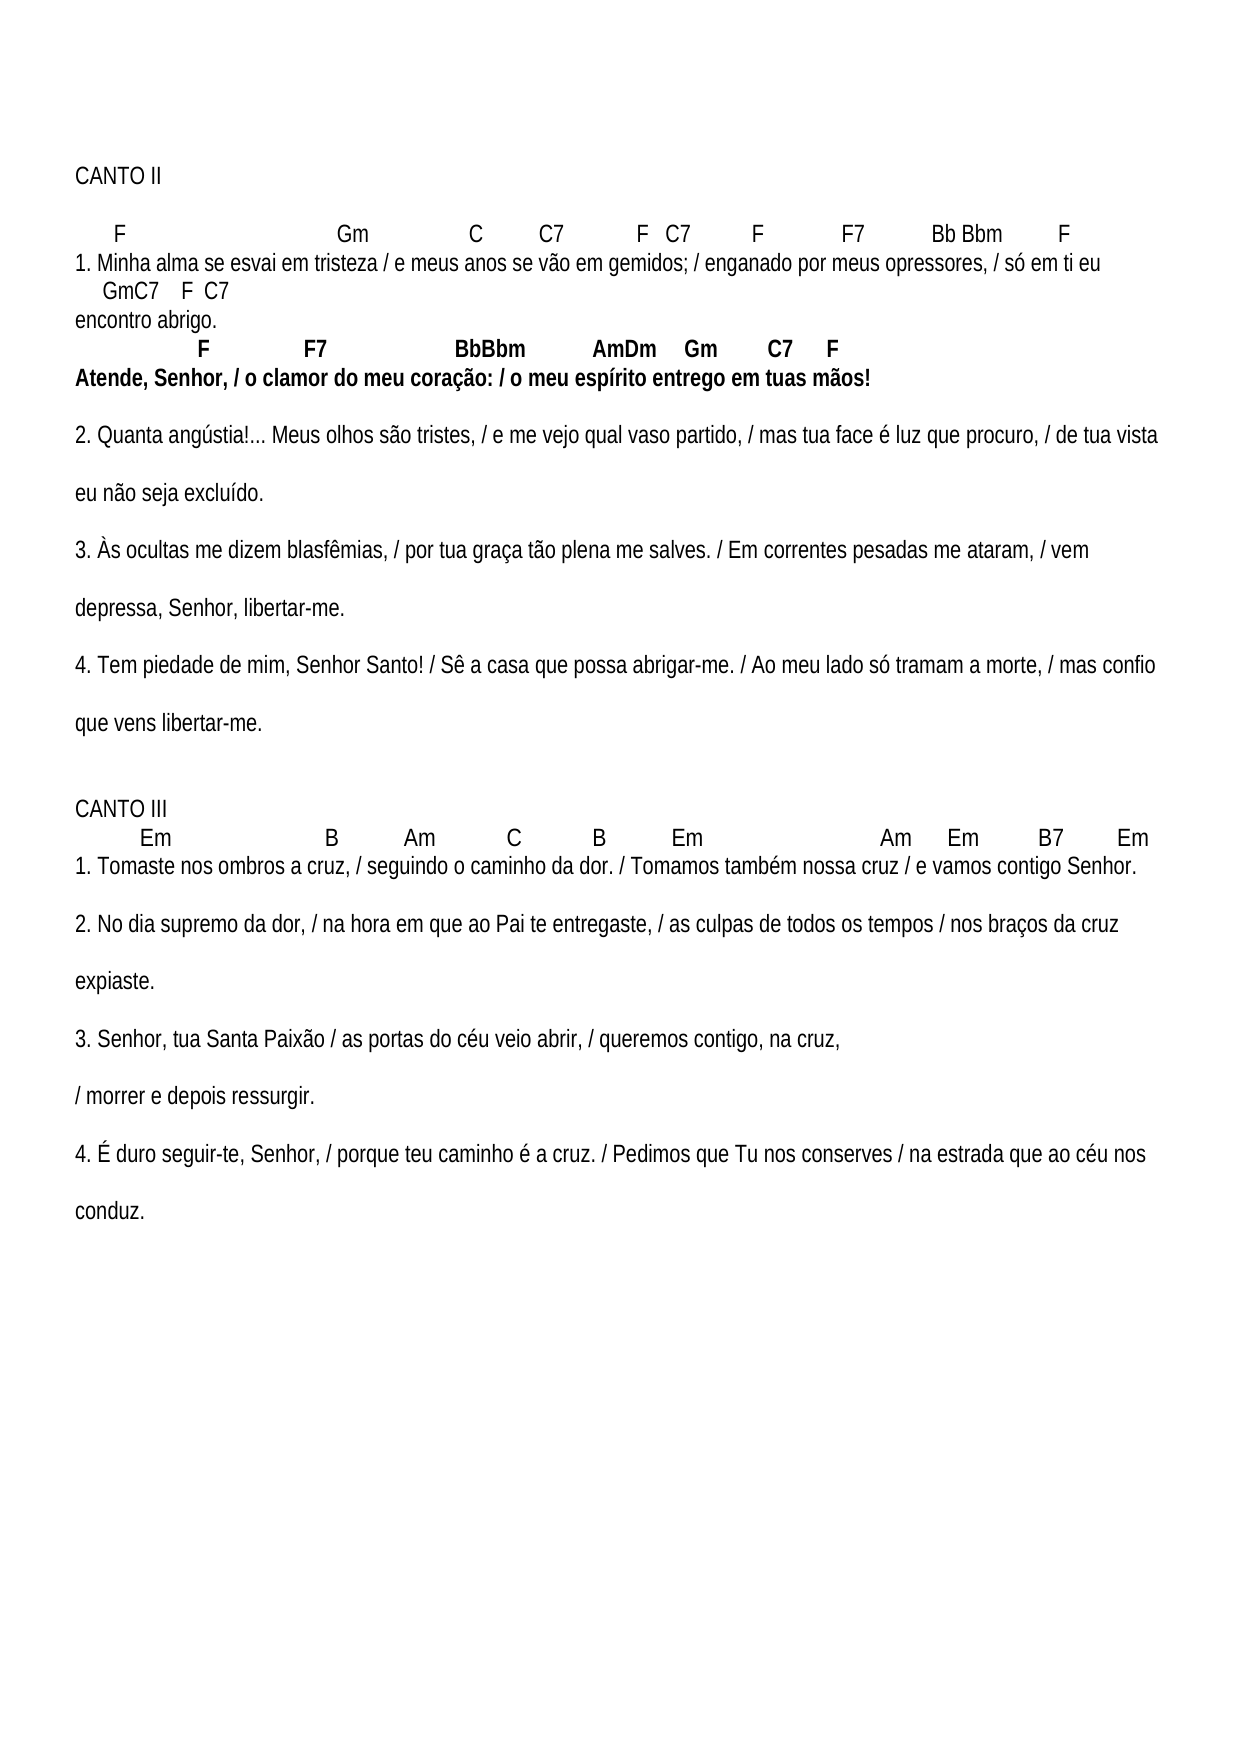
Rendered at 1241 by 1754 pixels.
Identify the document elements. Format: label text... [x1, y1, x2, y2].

text F F7 BbBbm AmDm Gm C7 F [75, 334, 1165, 362]
text 1. Minha alma se esvai em tristeza / e meus anos se vão em gemidos; / enganado por meus opressores, / só em ti eu [75, 247, 1165, 276]
text 4. É duro seguir-te, Senhor, / porque teu caminho é a cruz. / Pedimos que Tu nos conserves / na estrada que ao céu nos [75, 1139, 1165, 1167]
text Em B Am C B Em Am Em B7 Em [75, 822, 1165, 851]
text 1. Tomaste nos ombros a cruz, / seguindo o caminho da dor. / Tomamos também nossa cruz / e vamos contigo Senhor. [75, 851, 1165, 880]
text 4. Tem piedade de mim, Senhor Santo! / Sê a casa que possa abrigar-me. / Ao meu lado só tramam a morte, / mas confio [75, 650, 1165, 679]
text 2. Quanta angústia!... Meus olhos são tristes, / e me vejo qual vaso partido, / mas tua face é luz que procuro, / de tua vista [75, 420, 1165, 449]
text que vens libertar-me. [75, 707, 1165, 736]
text Atende, Senhor, / o clamor do meu coração: / o meu espírito entrego em tuas mãos! [75, 362, 1165, 391]
text conduz. [75, 1196, 1165, 1225]
text CANTO III [75, 794, 1165, 822]
text 2. No dia supremo da dor, / na hora em que ao Pai te entregaste, / as culpas de todos os tempos / nos braços da cruz [75, 909, 1165, 937]
text F Gm C C7 F C7 F F7 Bb Bbm F [75, 219, 1165, 247]
text / morrer e depois ressurgir. [75, 1081, 1165, 1110]
text 3. Senhor, tua Santa Paixão / as portas do céu veio abrir, / queremos contigo, na cruz, [75, 1024, 1165, 1052]
text 3. Às ocultas me dizem blasfêmias, / por tua graça tão plena me salves. / Em correntes pesadas me ataram, / vem [75, 535, 1165, 564]
text depressa, Senhor, libertar-me. [75, 592, 1165, 621]
text GmC7 F C7 [75, 276, 1165, 305]
text CANTO II [75, 161, 1165, 190]
text encontro abrigo. [75, 305, 1165, 334]
text eu não seja excluído. [75, 477, 1165, 506]
text expiaste. [75, 966, 1165, 995]
